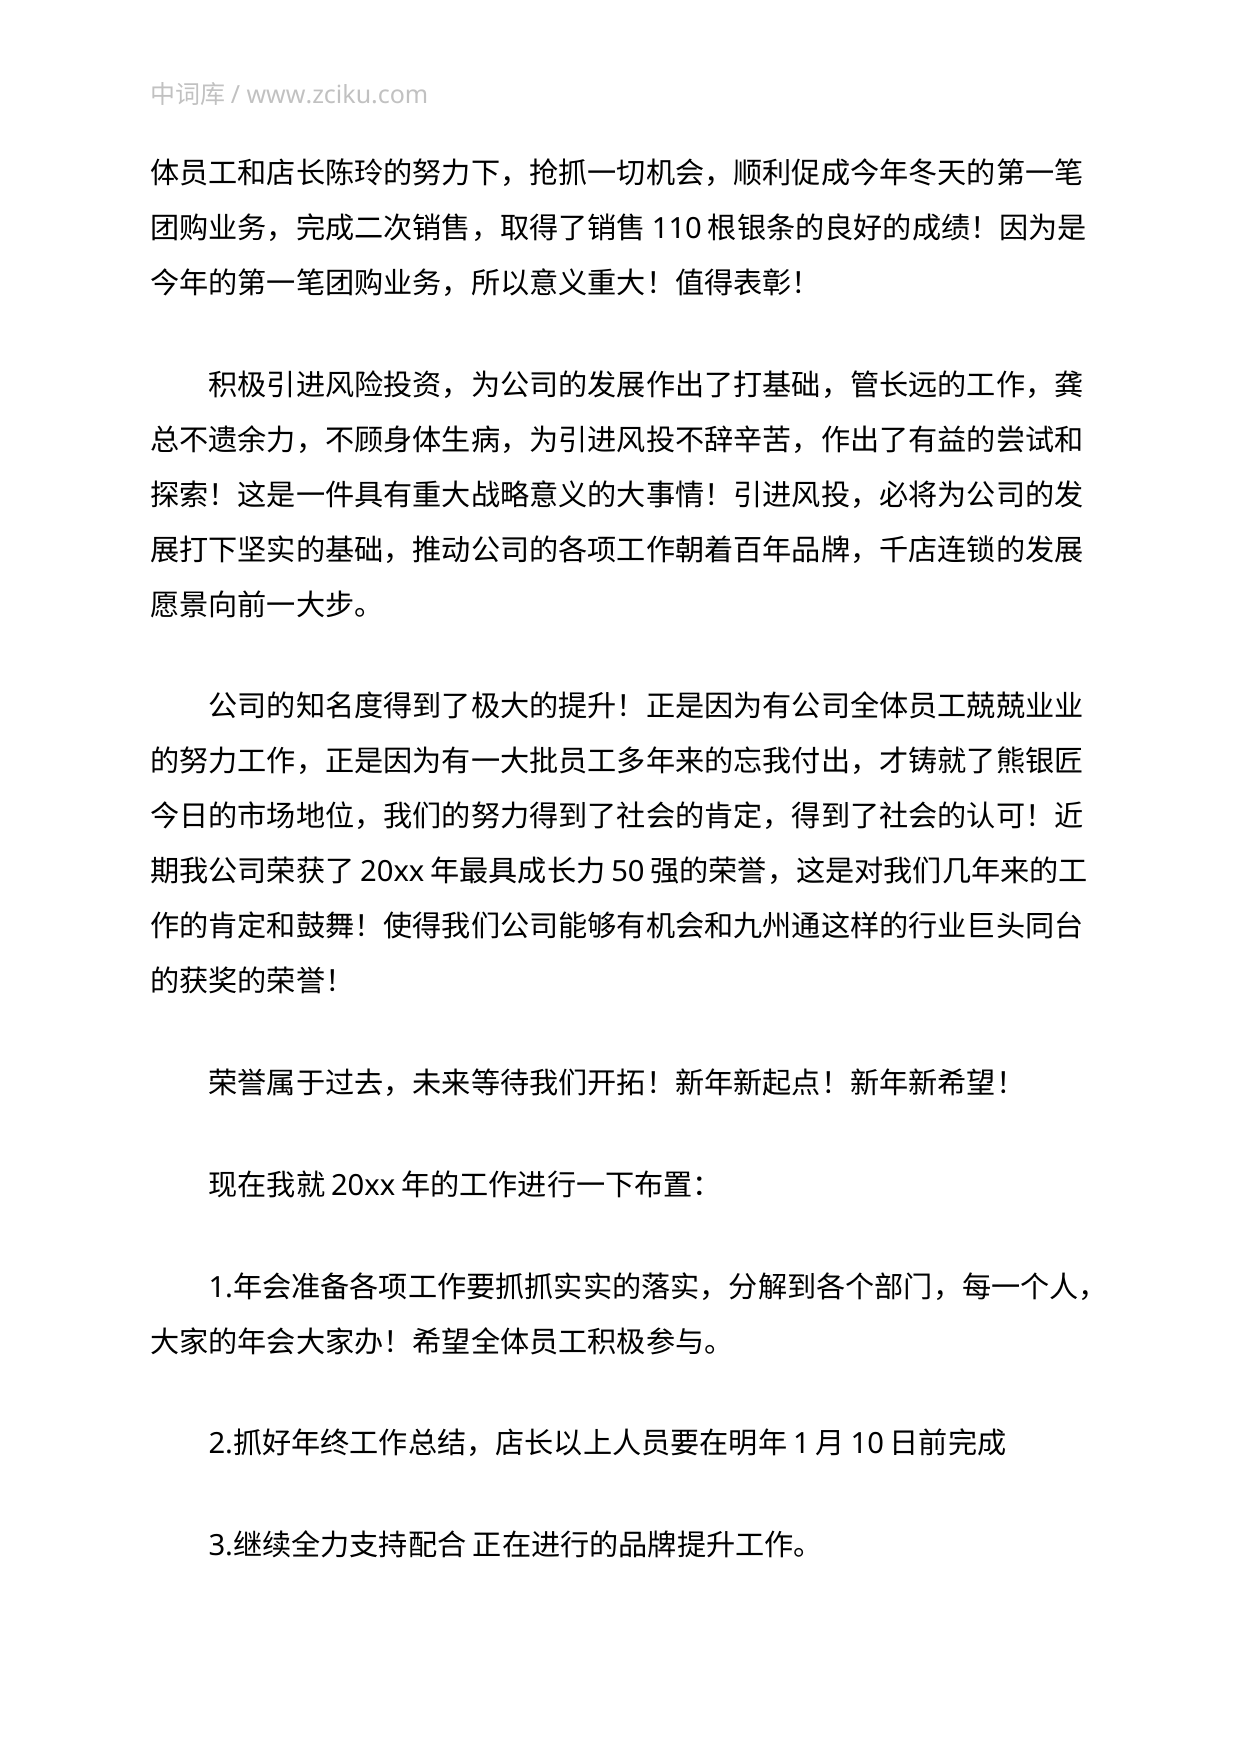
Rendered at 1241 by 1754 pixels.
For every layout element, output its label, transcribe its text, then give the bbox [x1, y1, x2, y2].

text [150, 150, 1090, 302]
text 现在我就20xx年的工作进行一下布置： [150, 1161, 1090, 1203]
text 荣誉属于过去，未来等待我们开拓！新年新起点！新年新希望！ [150, 1059, 1090, 1102]
text 2.抓好年终工作总结，店长以上人员要在明年1月10日前完成 [150, 1420, 1090, 1462]
text 积极引进风险投资，为公司的发展作出了打基础，管长远的工作，龚总不遗余力，不顾身体生病，为引进风投不辞辛苦，作出了有益的尝试和探索！这是一件具有重大战略意义的大事情！引进风投，必将为公司的发展打下坚实的基础，推动公司的各项工作朝着百年品牌，千店连锁的发展愿景向前一大步。 [150, 362, 1090, 623]
text 公司的知名度得到了极大的提升！正是因为有公司全体员工兢兢业业的努力工作，正是因为有一大批员工多年来的忘我付出，才铸就了熊银匠今日的市场地位，我们的努力得到了社会的肯定，得到了社会的认可！近期我公司荣获了20xx年最具成长力50强的荣誉，这是对我们几年来的工作的肯定和鼓舞！使得我们公司能够有机会和九州通这样的行业巨头同台的获奖的荣誉！ [150, 683, 1090, 1000]
text 3.继续全力支持配合 正在进行的品牌提升工作。 [150, 1522, 1090, 1564]
text 1.年会准备各项工作要抓抓实实的落实，分解到各个部门，每一个人，大家的年会大家办！希望全体员工积极参与。 [150, 1263, 1090, 1360]
